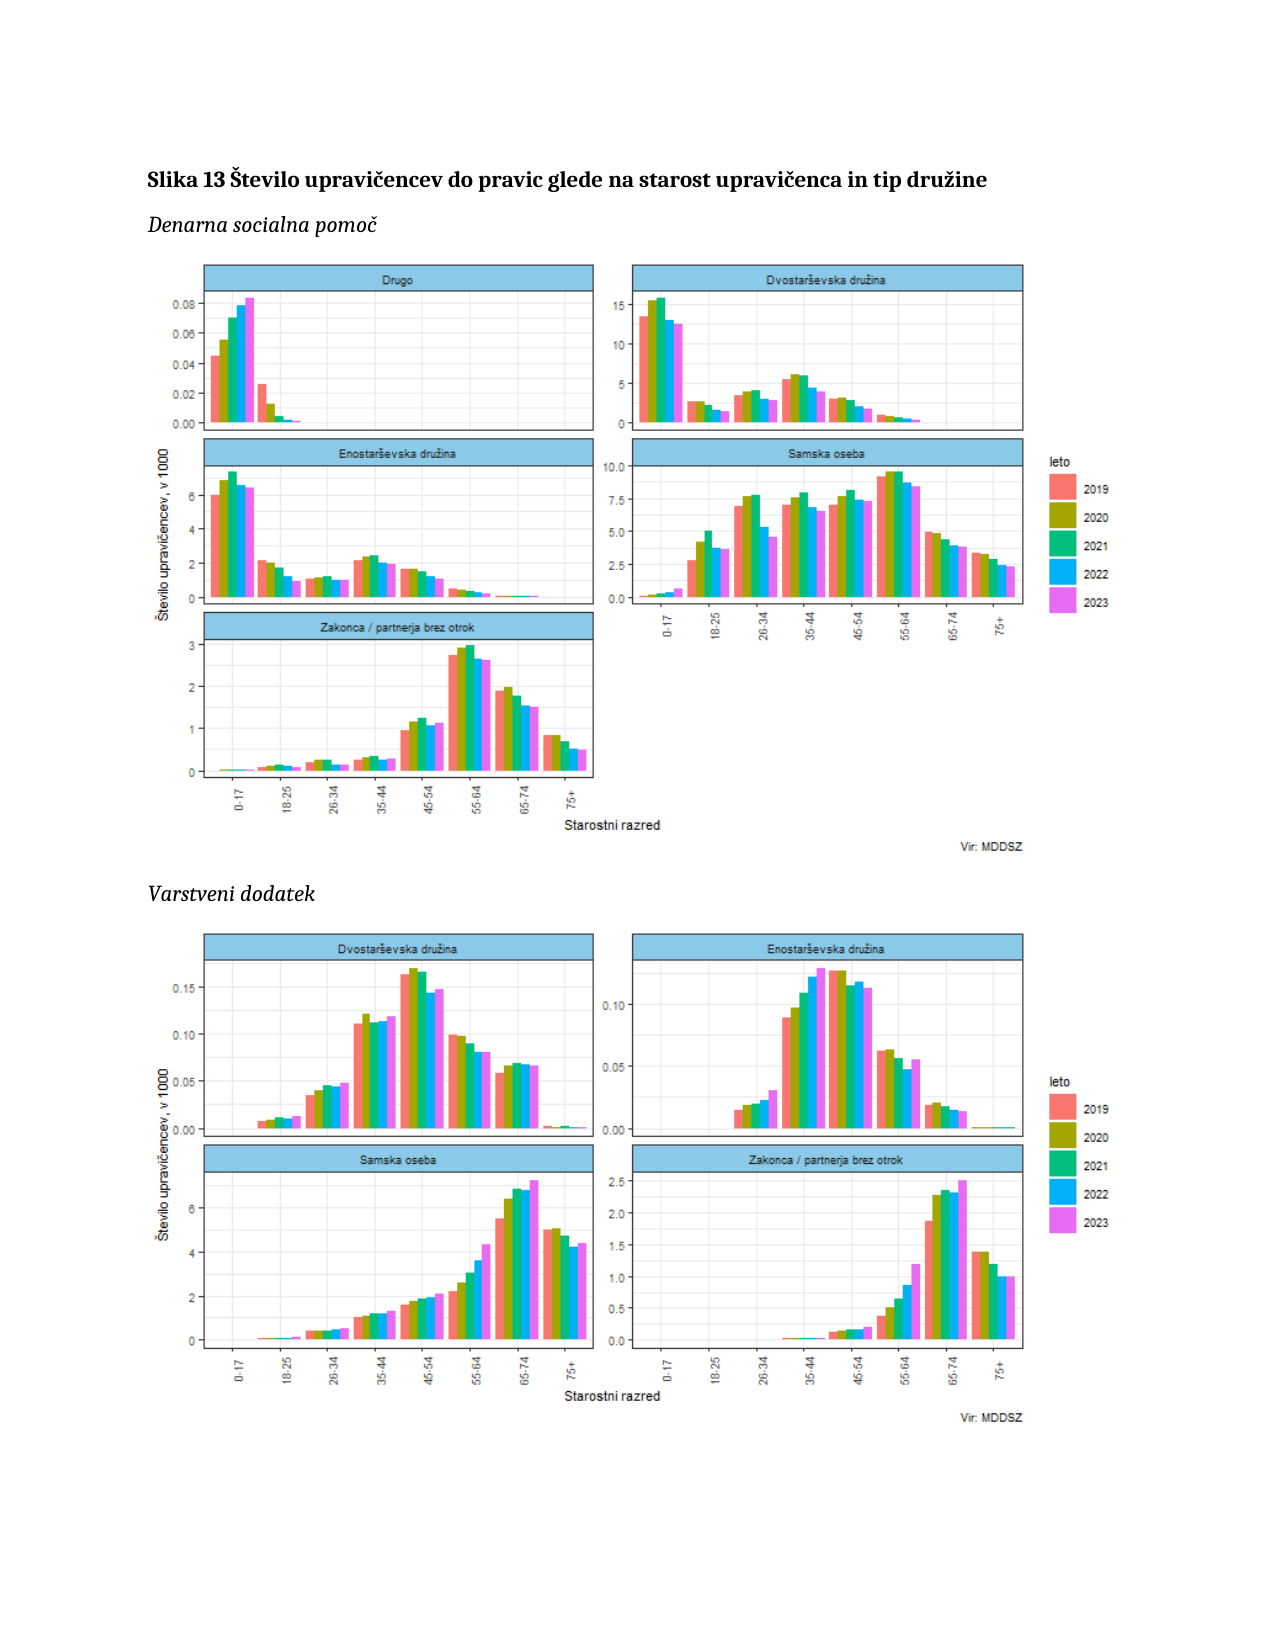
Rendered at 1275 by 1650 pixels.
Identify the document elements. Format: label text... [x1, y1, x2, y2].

text Denarna socialna pomoč [148, 211, 1127, 238]
picture [147, 925, 1127, 1433]
text Slika 13 Število upravičencev do pravic glede na starost upravičenca in tip družine [148, 166, 1127, 193]
picture [147, 256, 1127, 862]
text Varstveni dodatek [148, 881, 1127, 907]
